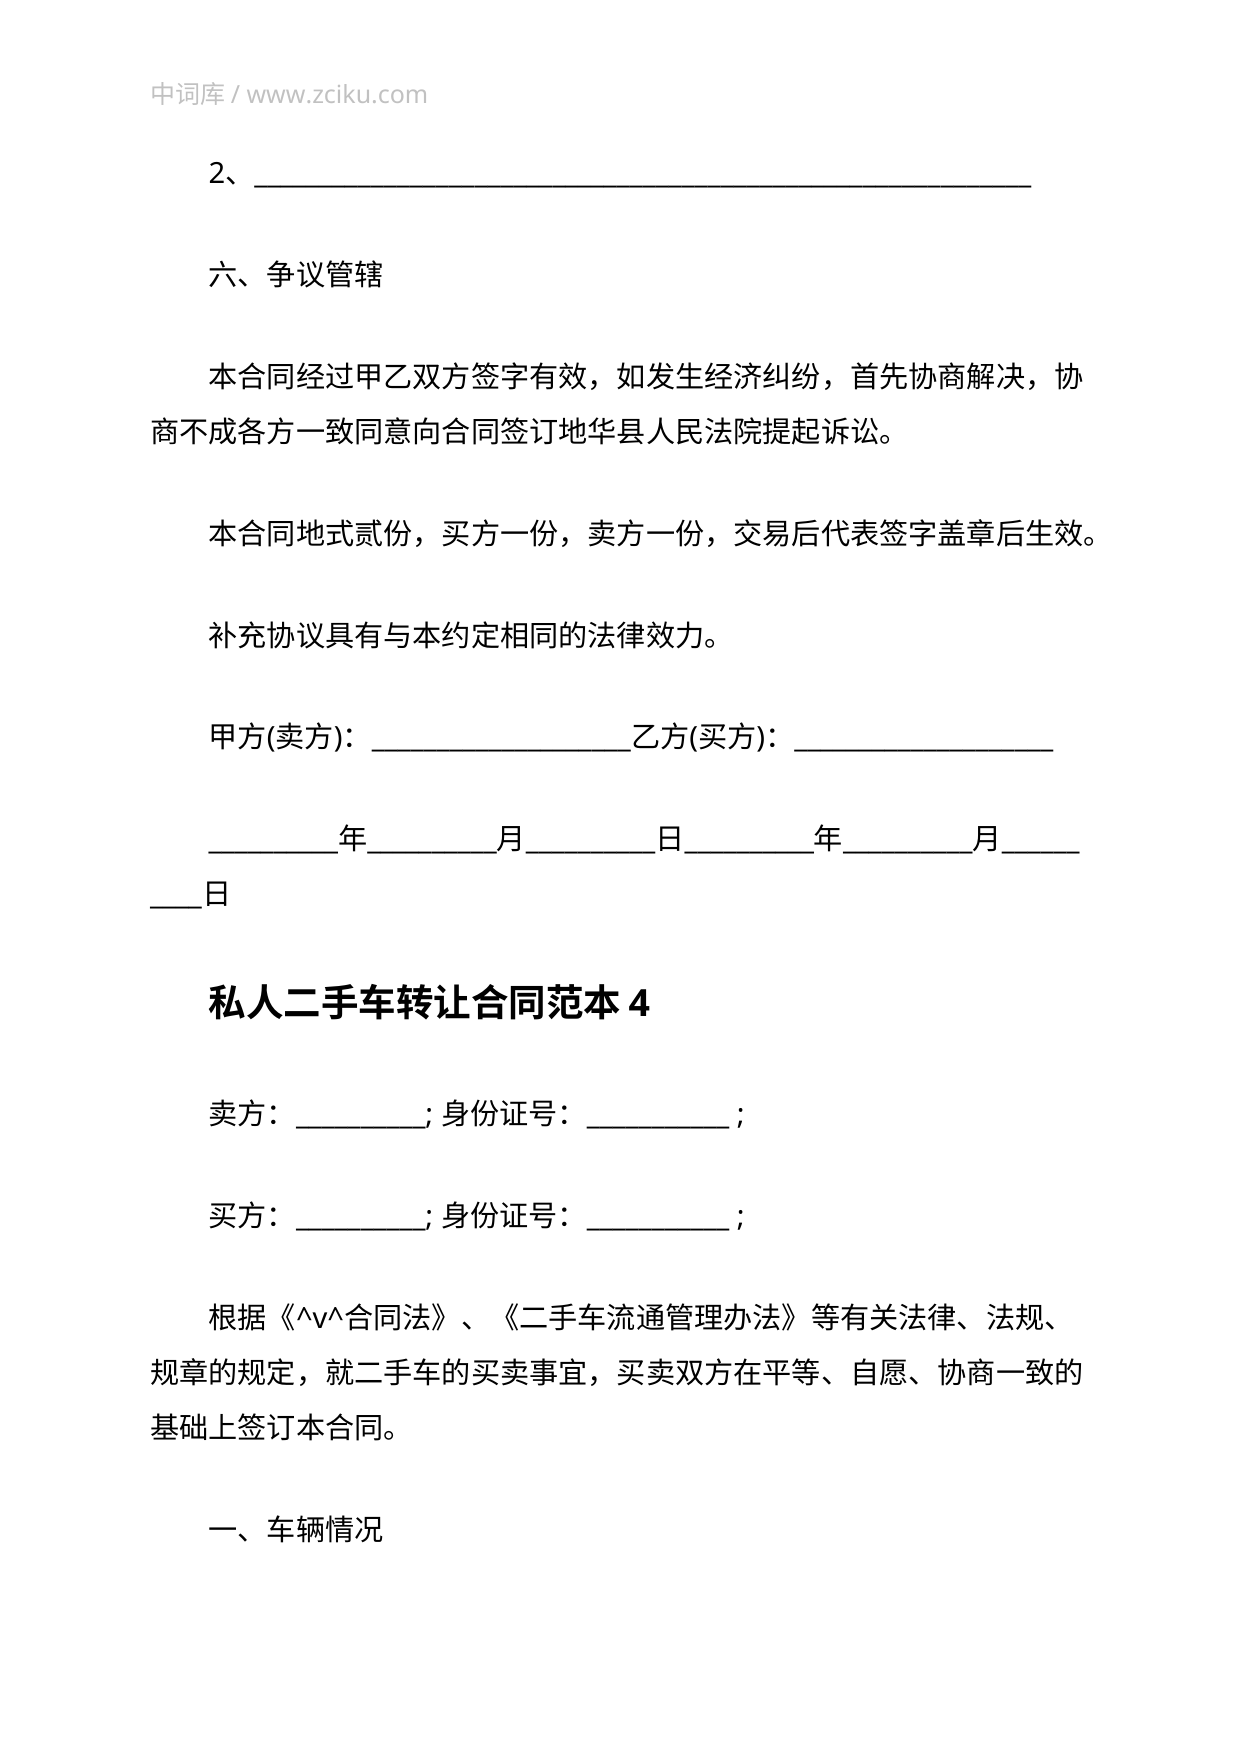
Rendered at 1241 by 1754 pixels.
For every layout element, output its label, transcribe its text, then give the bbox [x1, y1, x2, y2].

text 甲方(卖方)：____________________乙方(买方)：____________________ [150, 714, 1090, 756]
text 本合同地式贰份，买方一份，卖方一份，交易后代表签字盖章后生效。 [150, 510, 1090, 553]
text 卖方：__________; 身份证号：___________ ; [150, 1091, 1090, 1133]
text 补充协议具有与本约定相同的法律效力。 [150, 612, 1090, 654]
text 根据《^v^合同法》、《二手车流通管理办法》等有关法律、法规、规章的规定，就二手车的买卖事宜，买卖双方在平等、自愿、协商一致的基础上签订本合同。 [150, 1294, 1090, 1447]
text 本合同经过甲乙双方签字有效，如发生经济纠纷，首先协商解决，协商不成各方一致同意向合同签订地华县人民法院提起诉讼。 [150, 354, 1090, 451]
text 六、争议管辖 [150, 252, 1090, 294]
text __________年__________月__________日__________年__________月__________日 [150, 816, 1090, 913]
text 私人二手车转让合同范本4 [150, 973, 1090, 1027]
text 一、车辆情况 [150, 1506, 1090, 1548]
text 买方：__________; 身份证号：___________ ; [150, 1192, 1090, 1235]
text 2、____________________________________________________________ [150, 150, 1090, 192]
